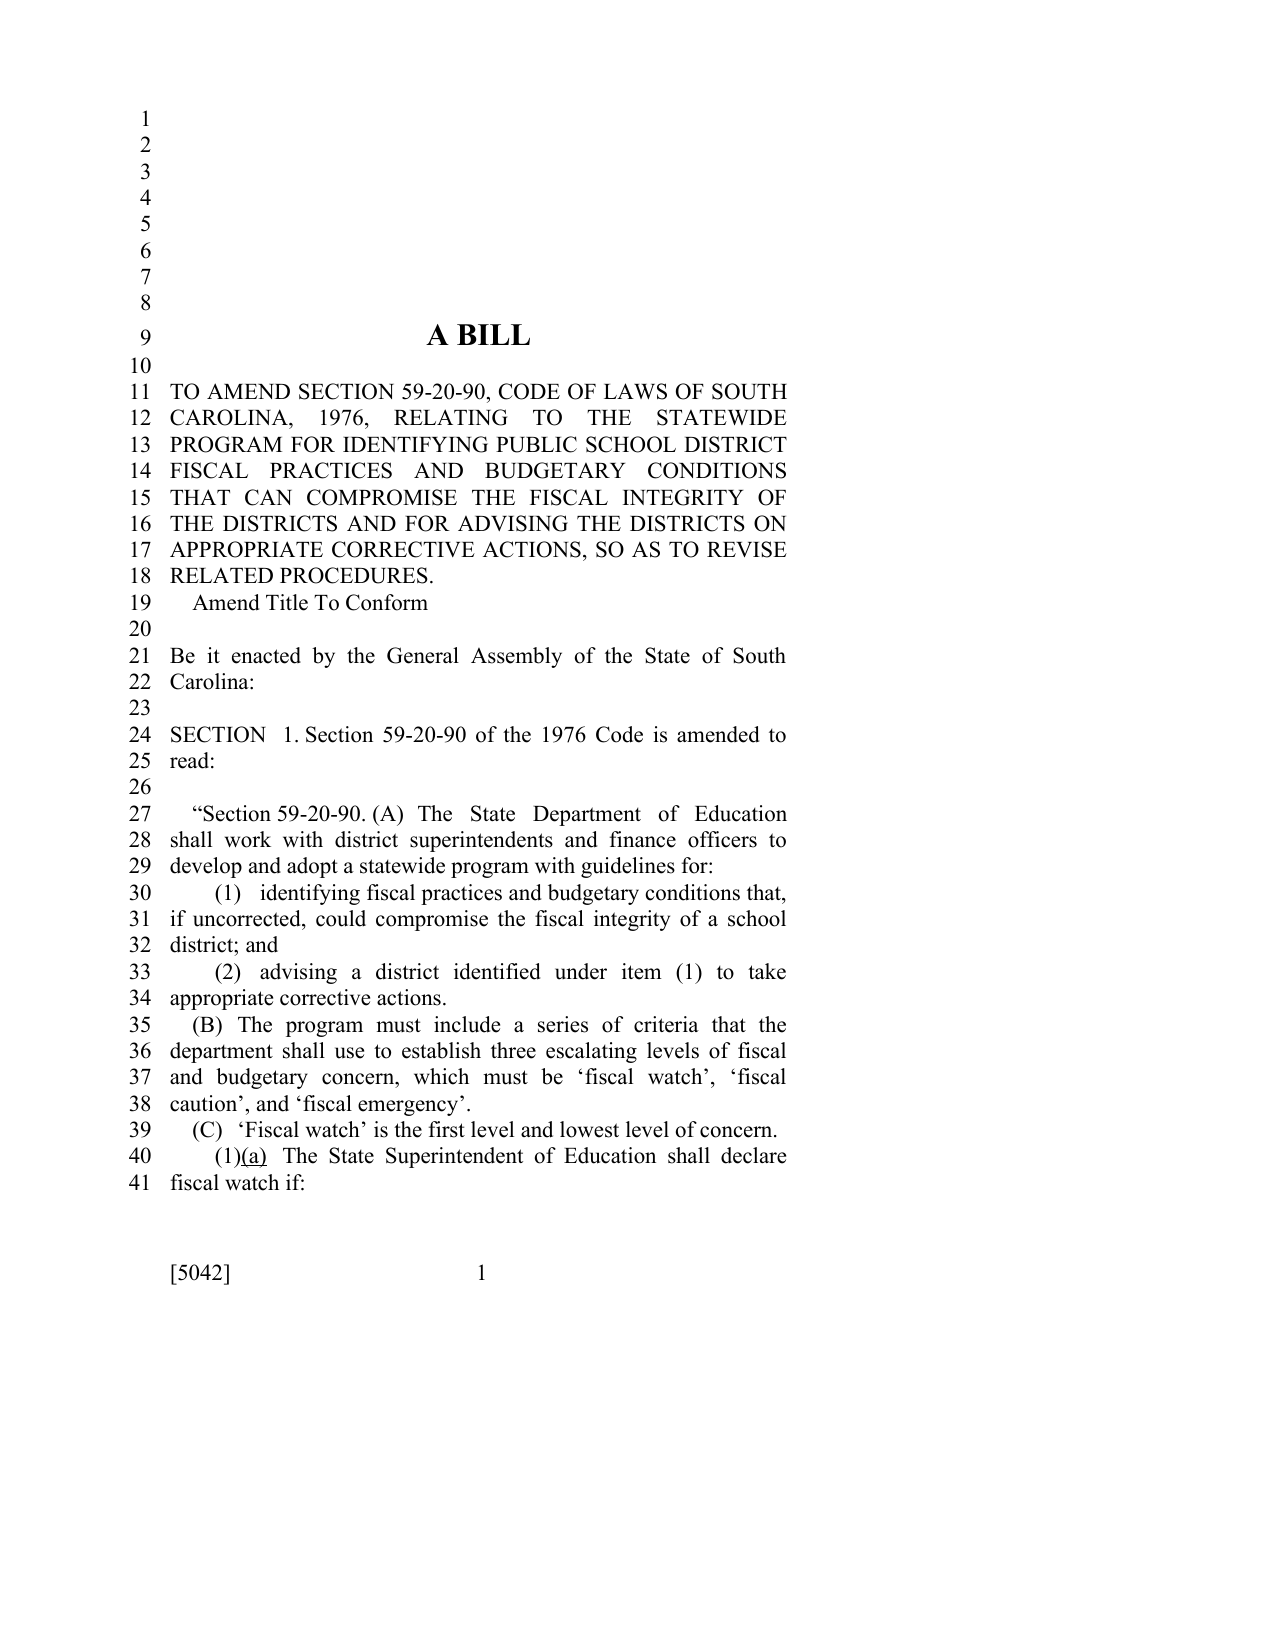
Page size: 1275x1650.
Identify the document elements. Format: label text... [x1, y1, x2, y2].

text Amend Title To Conform [169, 589, 787, 615]
text (C) ‘Fiscal watch’ is the first level and lowest level of concern. [169, 1116, 787, 1142]
text “Section 59-20-90. (A) The State Department of Education shall work with district superintendents and finance officers to develop and adopt a statewide program with guidelines for: [169, 800, 787, 879]
text A BILL [169, 316, 787, 352]
text (2) advising a district identified under item (1) to take appropriate corrective actions. [169, 958, 787, 1011]
text SECTION 1. Section 59-20-90 of the 1976 Code is amended to read: [169, 721, 787, 773]
text TO AMEND SECTION 59-20-90, CODE OF LAWS OF SOUTH CAROLINA, 1976, RELATING TO THE STATEWIDE PROGRAM FOR IDENTIFYING PUBLIC SCHOOL DISTRICT FISCAL PRACTICES AND BUDGETARY CONDITIONS THAT CAN COMPROMISE THE FISCAL INTEGRITY OF THE DISTRICTS AND FOR ADVISING THE DISTRICTS ON APPROPRIATE CORRECTIVE ACTIONS, SO AS TO REVISE RELATED PROCEDURES. [169, 378, 787, 589]
text Be it enacted by the General Assembly of the State of South Carolina: [169, 642, 787, 694]
text (1)(a) The State Superintendent of Education shall declare fiscal watch if: [169, 1142, 787, 1195]
text (B) The program must include a series of criteria that the department shall use to establish three escalating levels of fiscal and budgetary concern, which must be ‘fiscal watch’, ‘fiscal caution’, and ‘fiscal emergency’. [169, 1011, 787, 1116]
text (1) identifying fiscal practices and budgetary conditions that, if uncorrected, could compromise the fiscal integrity of a school district; and [169, 879, 787, 958]
